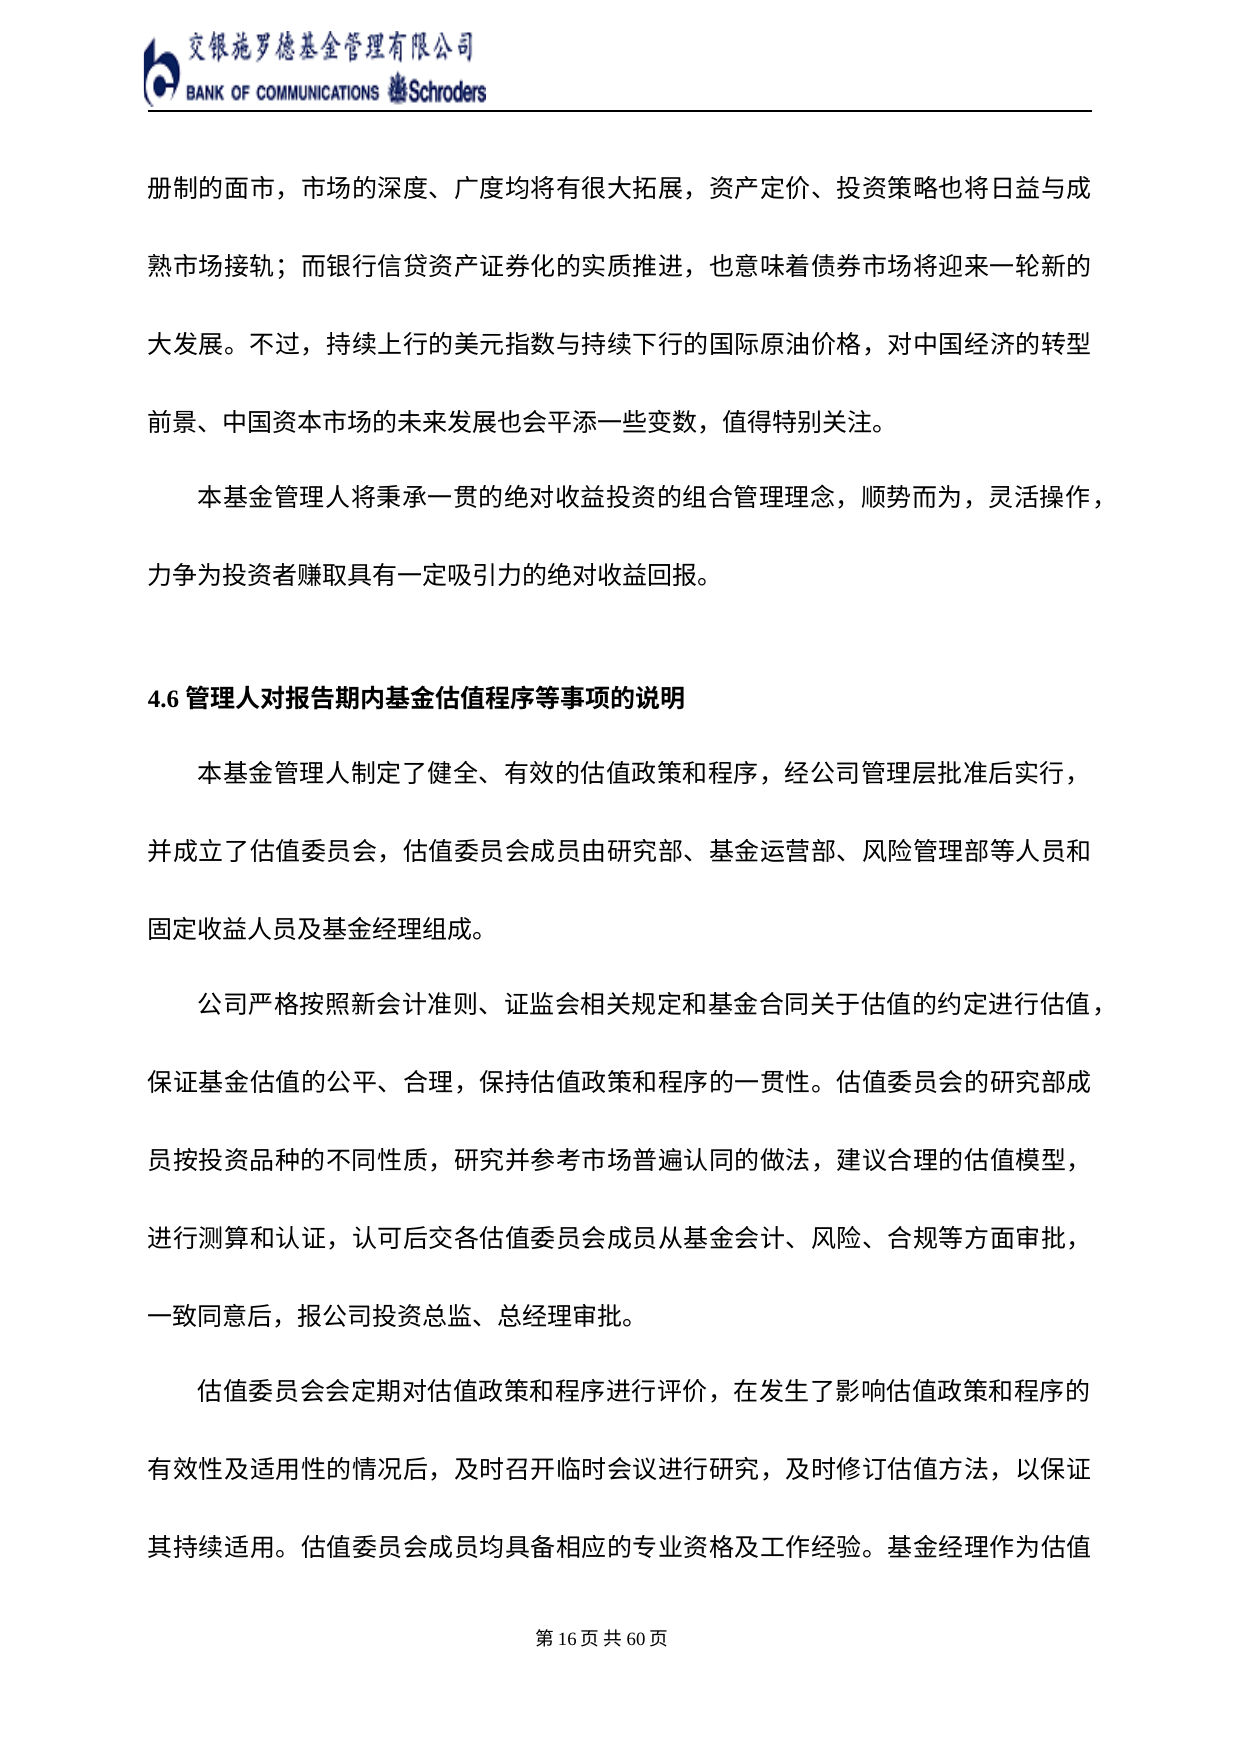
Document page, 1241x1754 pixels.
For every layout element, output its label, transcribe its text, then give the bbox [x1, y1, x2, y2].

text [148, 154, 1092, 453]
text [148, 1357, 1092, 1578]
text 本基金管理人制定了健全、有效的估值政策和程序，经公司管理层批准后实行，并成立了估值委员会，估值委员会成员由研究部、基金运营部、风险管理部等人员和固定收益人员及基金经理组成。 [148, 739, 1092, 960]
subtitle 4.6 管理人对报告期内基金估值程序等事项的说明 [148, 664, 1092, 729]
picture [143, 31, 486, 107]
text 本基金管理人将秉承一贯的绝对收益投资的组合管理理念，顺势而为，灵活操作，力争为投资者赚取具有一定吸引力的绝对收益回报。 [148, 463, 1092, 606]
text 公司严格按照新会计准则、证监会相关规定和基金合同关于估值的约定进行估值，保证基金估值的公平、合理，保持估值政策和程序的一贯性。估值委员会的研究部成员按投资品种的不同性质，研究并参考市场普遍认同的做法，建议合理的估值模型，进行测算和认证，认可后交各估值委员会成员从基金会计、风险、合规等方面审批，一致同意后，报公司投资总监、总经理审批。 [148, 970, 1092, 1347]
